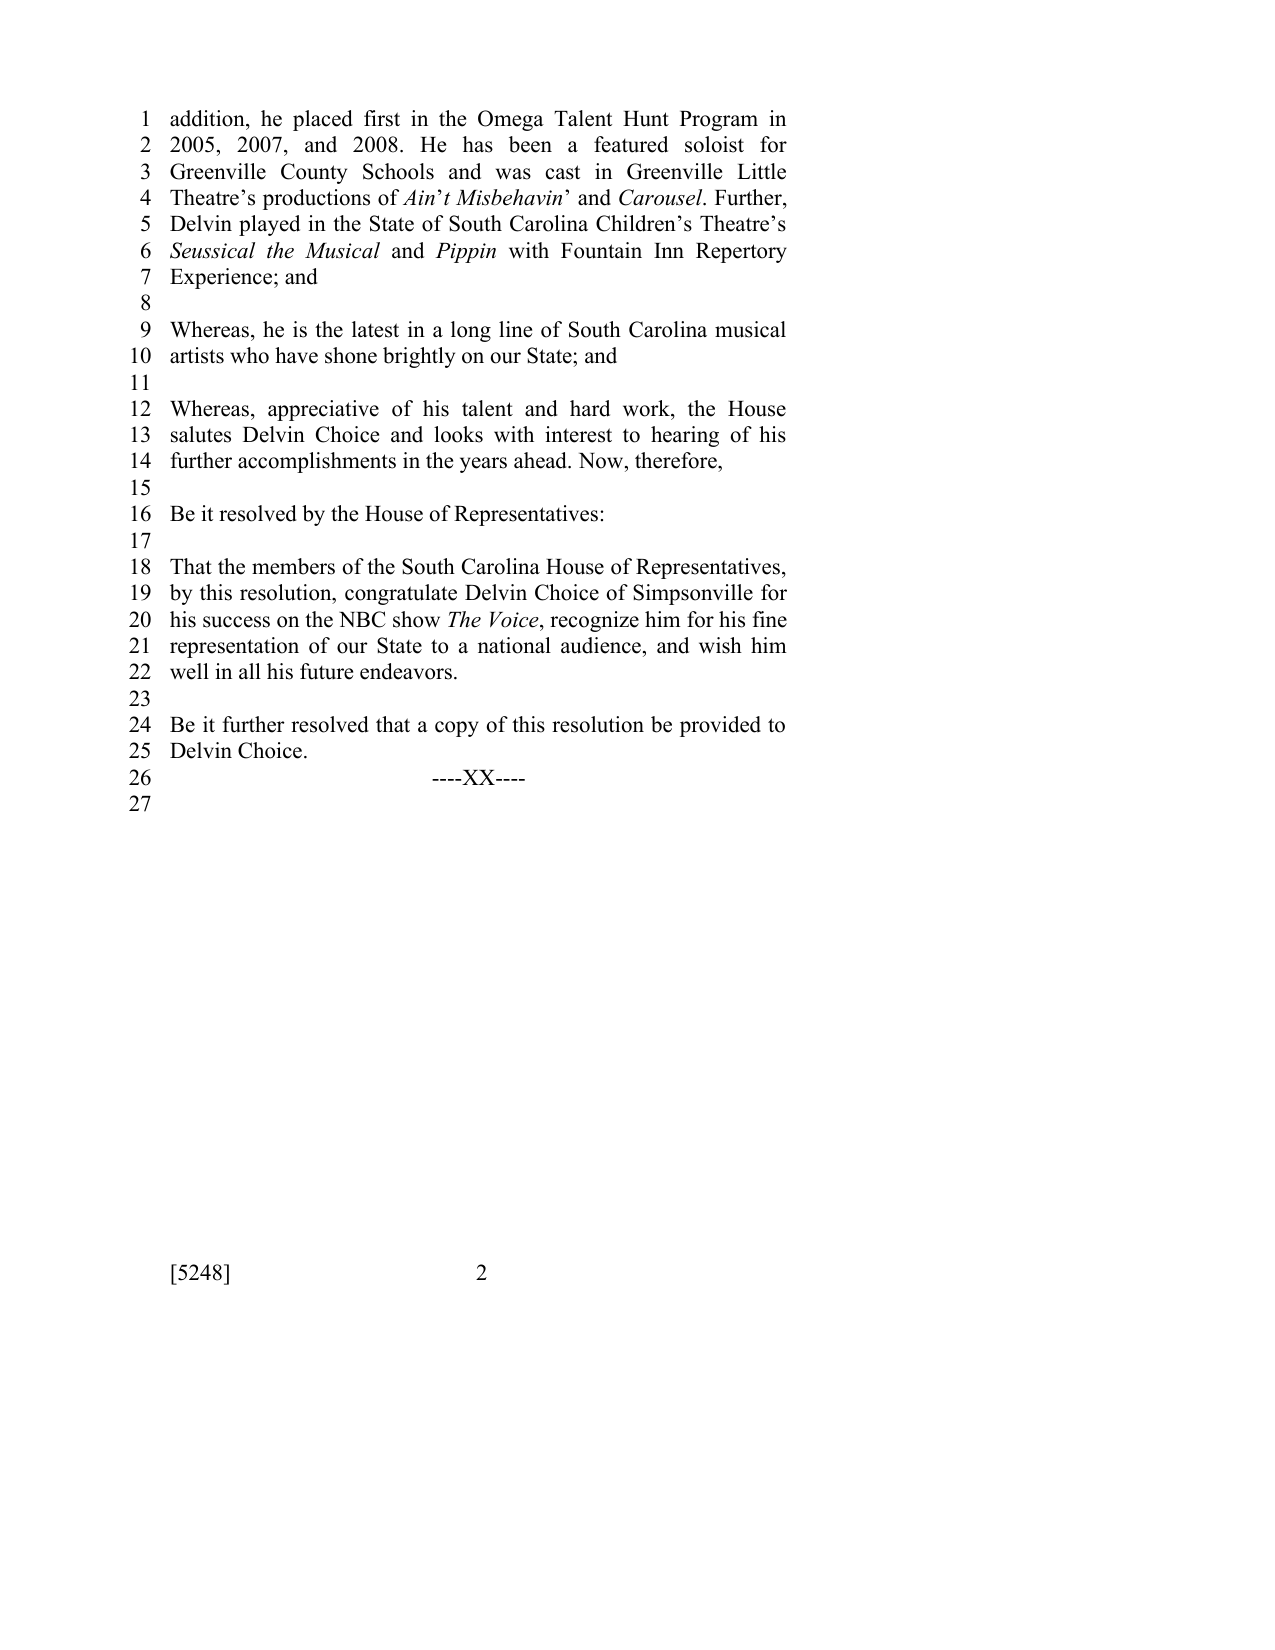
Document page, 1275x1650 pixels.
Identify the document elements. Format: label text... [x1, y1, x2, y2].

text Whereas, he is the latest in a long line of South Carolina musical artists who have shone brightly on our State; and [169, 316, 787, 368]
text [169, 105, 787, 289]
text That the members of the South Carolina House of Representatives, by this resolution, congratulate Delvin Choice of Simpsonville for his success on the NBC show The Voice, recognize him for his fine representation of our State to a national audience, and wish him well in all his future endeavors. [169, 553, 787, 685]
text Whereas, appreciative of his talent and hard work, the House salutes Delvin Choice and looks with interest to hearing of his further accomplishments in the years ahead. Now, therefore, [169, 395, 787, 474]
text ----XX---- [169, 764, 787, 790]
text Be it resolved by the House of Representatives: [169, 500, 787, 527]
text Be it further resolved that a copy of this resolution be provided to Delvin Choice. [169, 711, 787, 764]
